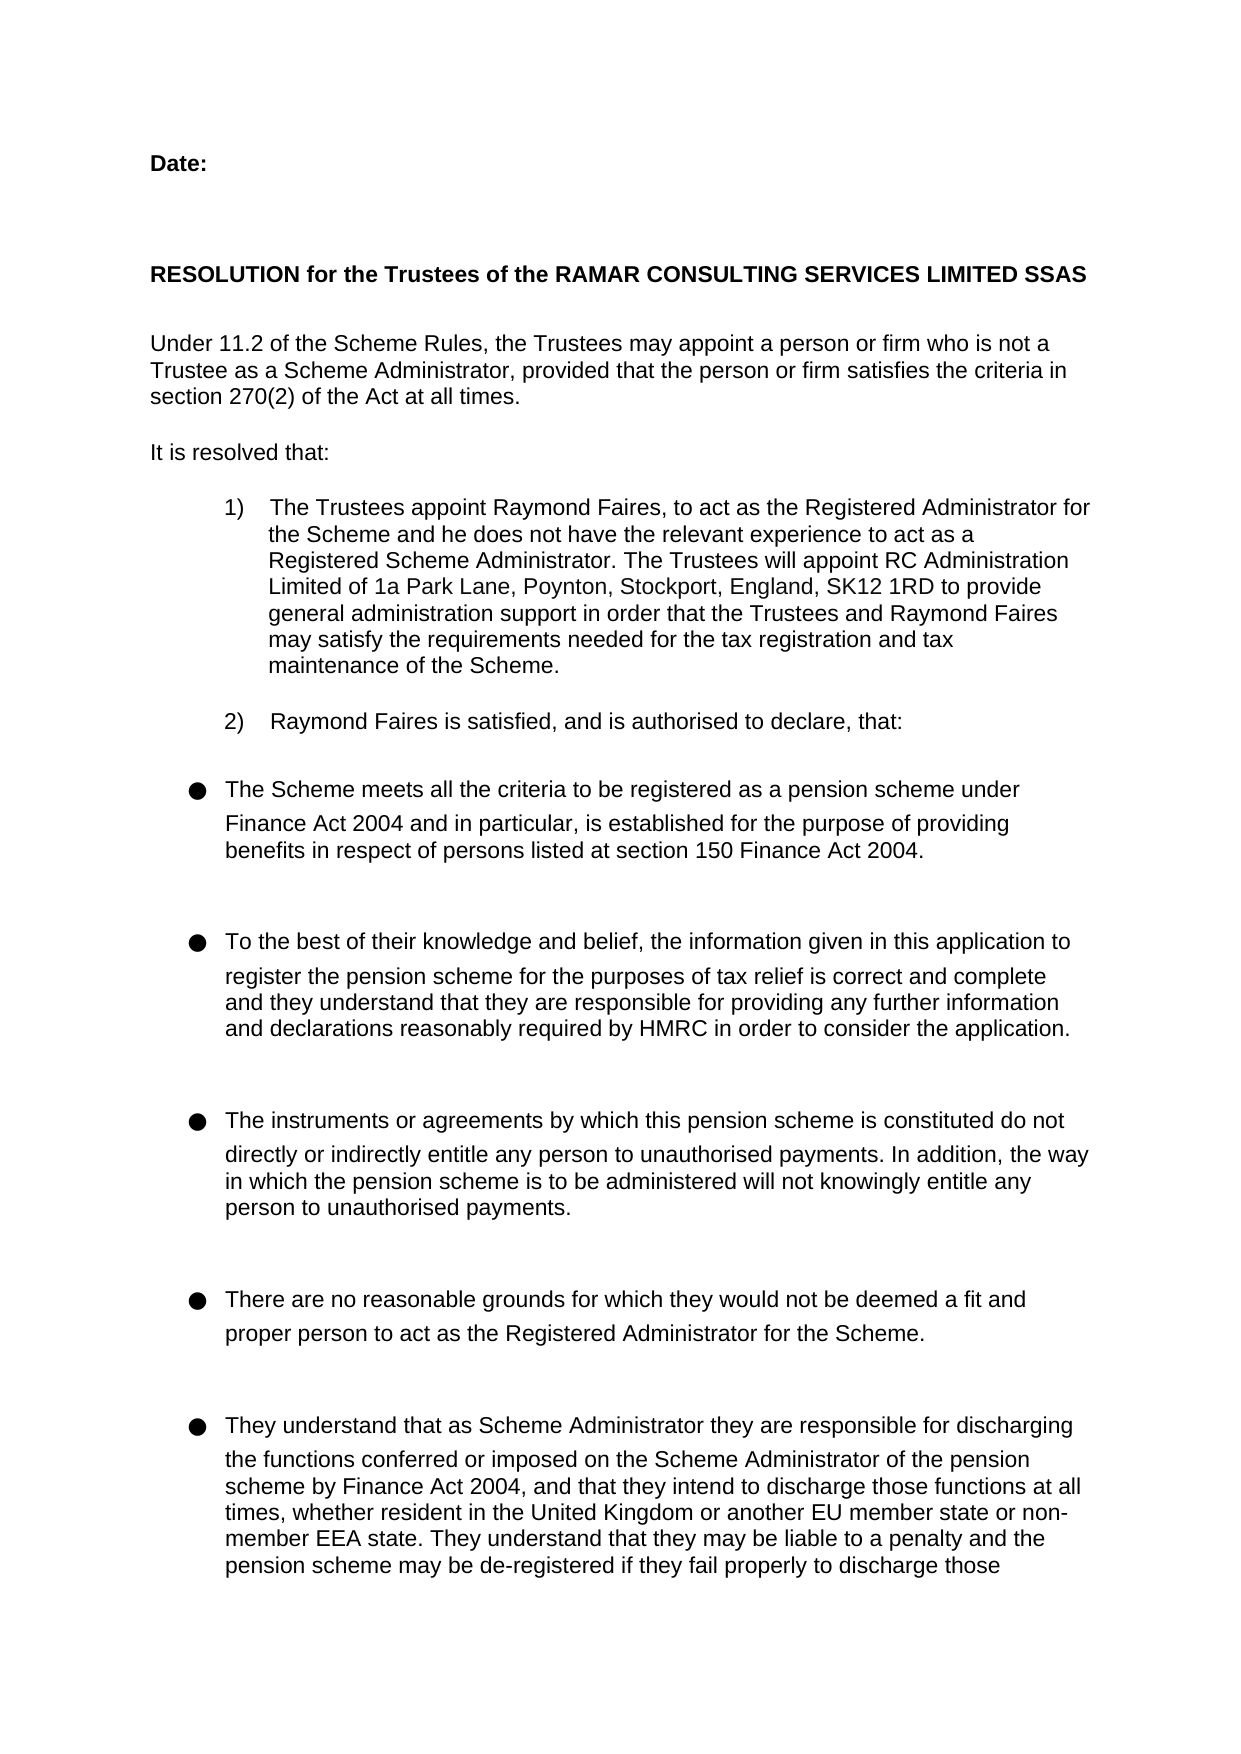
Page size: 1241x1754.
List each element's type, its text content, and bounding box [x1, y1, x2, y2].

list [187, 1399, 1090, 1578]
text Under 11.2 of the Scheme Rules, the Trustees may appoint a person or firm who is not a Trustee as a Scheme Administrator, provided that the person or firm satisfies the criteria in section 270(2) of the Act at all times. [150, 330, 1090, 409]
text It is resolved that: [150, 439, 1090, 465]
list To the best of their knowledge and belief, the information given in this application to register the pension scheme for the purposes of tax relief is correct and complete and they understand that they are responsible for providing any further information and declarations reasonably required by HMRC in order to consider the application. [187, 916, 1090, 1042]
text 2) Raymond Faires is satisfied, and is authorised to declare, that: [224, 708, 1090, 734]
text RESOLUTION for the Trustees of the RAMAR CONSULTING SERVICES LIMITED SSAS [150, 261, 1090, 287]
list The Scheme meets all the criteria to be registered as a pension scheme under Finance Act 2004 and in particular, is established for the purpose of providing benefits in respect of persons listed at section 150 Finance Act 2004. [187, 763, 1090, 863]
text Date: [150, 150, 1090, 176]
list The instruments or agreements by which this pension scheme is constituted do not directly or indirectly entitle any person to unauthorised payments. In addition, the way in which the pension scheme is to be administered will not knowingly entitle any person to unauthorised payments. [187, 1094, 1090, 1221]
text 1) The Trustees appoint Raymond Faires, to act as the Registered Administrator for the Scheme and he does not have the relevant experience to act as a Registered Scheme Administrator. The Trustees will appoint RC Administration Limited of 1a Park Lane, Poynton, Stockport, England, SK12 1RD to provide general administration support in order that the Trustees and Raymond Faires may satisfy the requirements needed for the tax registration and tax maintenance of the Scheme. [224, 494, 1090, 679]
list There are no reasonable grounds for which they would not be deemed a fit and proper person to act as the Registered Administrator for the Scheme. [187, 1273, 1090, 1347]
